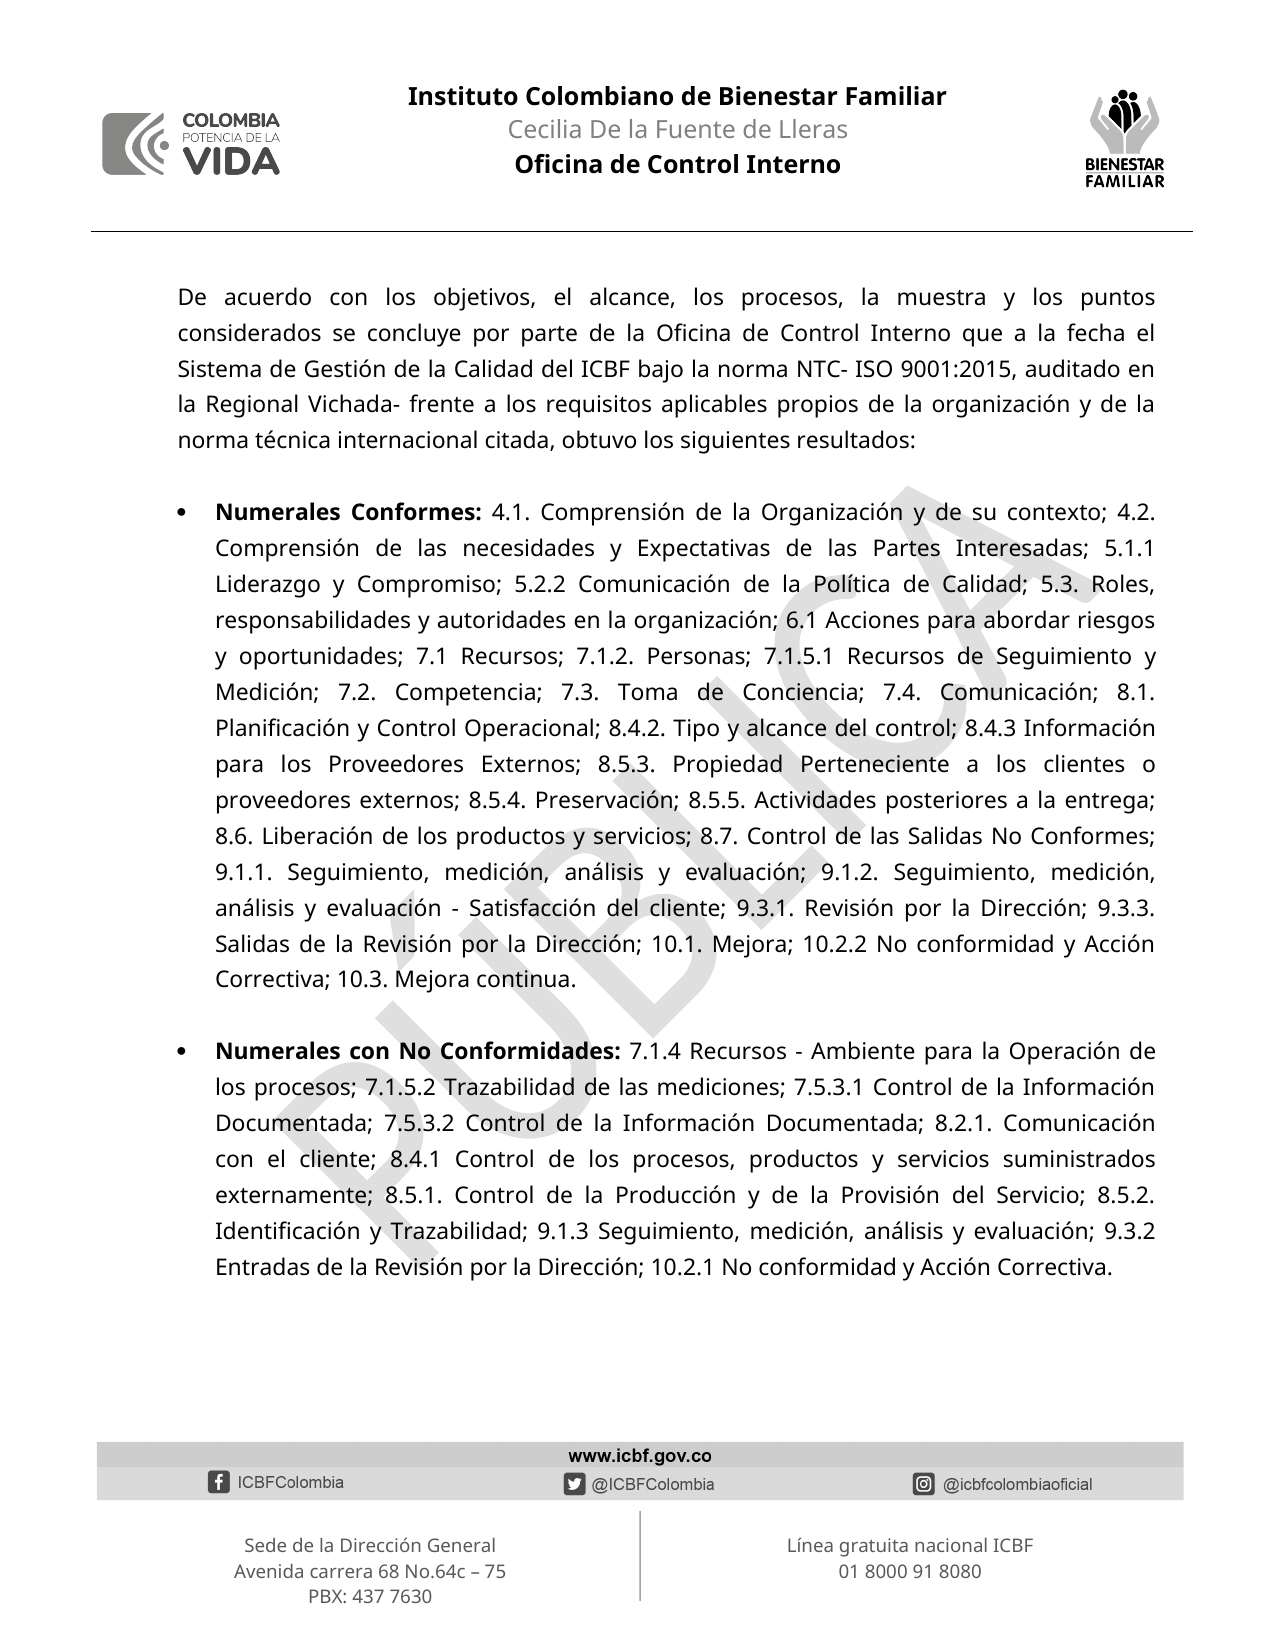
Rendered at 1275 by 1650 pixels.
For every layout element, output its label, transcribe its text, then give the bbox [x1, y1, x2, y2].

picture [90, 100, 292, 188]
picture [94, 1417, 1186, 1625]
list Numerales con No Conformidades: 7.1.4 Recursos - Ambiente para la Operación de los procesos; 7.1.5.2 Trazabilidad de las mediciones; 7.5.3.1 Control de la Información Documentada; 7.5.3.2 Control de la Información Documentada; 8.2.1. Comunicación con el cliente; 8.4.1 Control de los procesos, productos y servicios suministrados externamente; 8.5.1. Control de la Producción y de la Provisión del Servicio; 8.5.2. Identificación y Trazabilidad; 9.1.3 Seguimiento, medición, análisis y evaluación; 9.3.2 Entradas de la Revisión por la Dirección; 10.2.1 No conformidad y Acción Correctiva. [177, 1035, 1157, 1282]
text De acuerdo con los objetivos, el alcance, los procesos, la muestra y los puntos considerados se concluye por parte de la Oficina de Control Interno que a la fecha el Sistema de Gestión de la Calidad del ICBF bajo la norma NTC- ISO 9001:2015, auditado en la Regional Vichada- frente a los requisitos aplicables propios de la organización y de la norma técnica internacional citada, obtuvo los siguientes resultados: [177, 281, 1157, 456]
list Numerales Conformes: 4.1. Comprensión de la Organización y de su contexto; 4.2. Comprensión de las necesidades y Expectativas de las Partes Interesadas; 5.1.1 Liderazgo y Compromiso; 5.2.2 Comunicación de la Política de Calidad; 5.3. Roles, responsabilidades y autoridades en la organización; 6.1 Acciones para abordar riesgos y oportunidades; 7.1 Recursos; 7.1.2. Personas; 7.1.5.1 Recursos de Seguimiento y Medición; 7.2. Competencia; 7.3. Toma de Conciencia; 7.4. Comunicación; 8.1. Planificación y Control Operacional; 8.4.2. Tipo y alcance del control; 8.4.3 Información para los Proveedores Externos; 8.5.3. Propiedad Perteneciente a los clientes o proveedores externos; 8.5.4. Preservación; 8.5.5. Actividades posteriores a la entrega; 8.6. Liberación de los productos y servicios; 8.7. Control de las Salidas No Conformes; 9.1.1. Seguimiento, medición, análisis y evaluación; 9.1.2. Seguimiento, medición, análisis y evaluación - Satisfacción del cliente; 9.3.1. Revisión por la Dirección; 9.3.3. Salidas de la Revisión por la Dirección; 10.1. Mejora; 10.2.2 No conformidad y Acción Correctiva; 10.3. Mejora continua. [177, 496, 1157, 995]
picture [1077, 84, 1173, 193]
